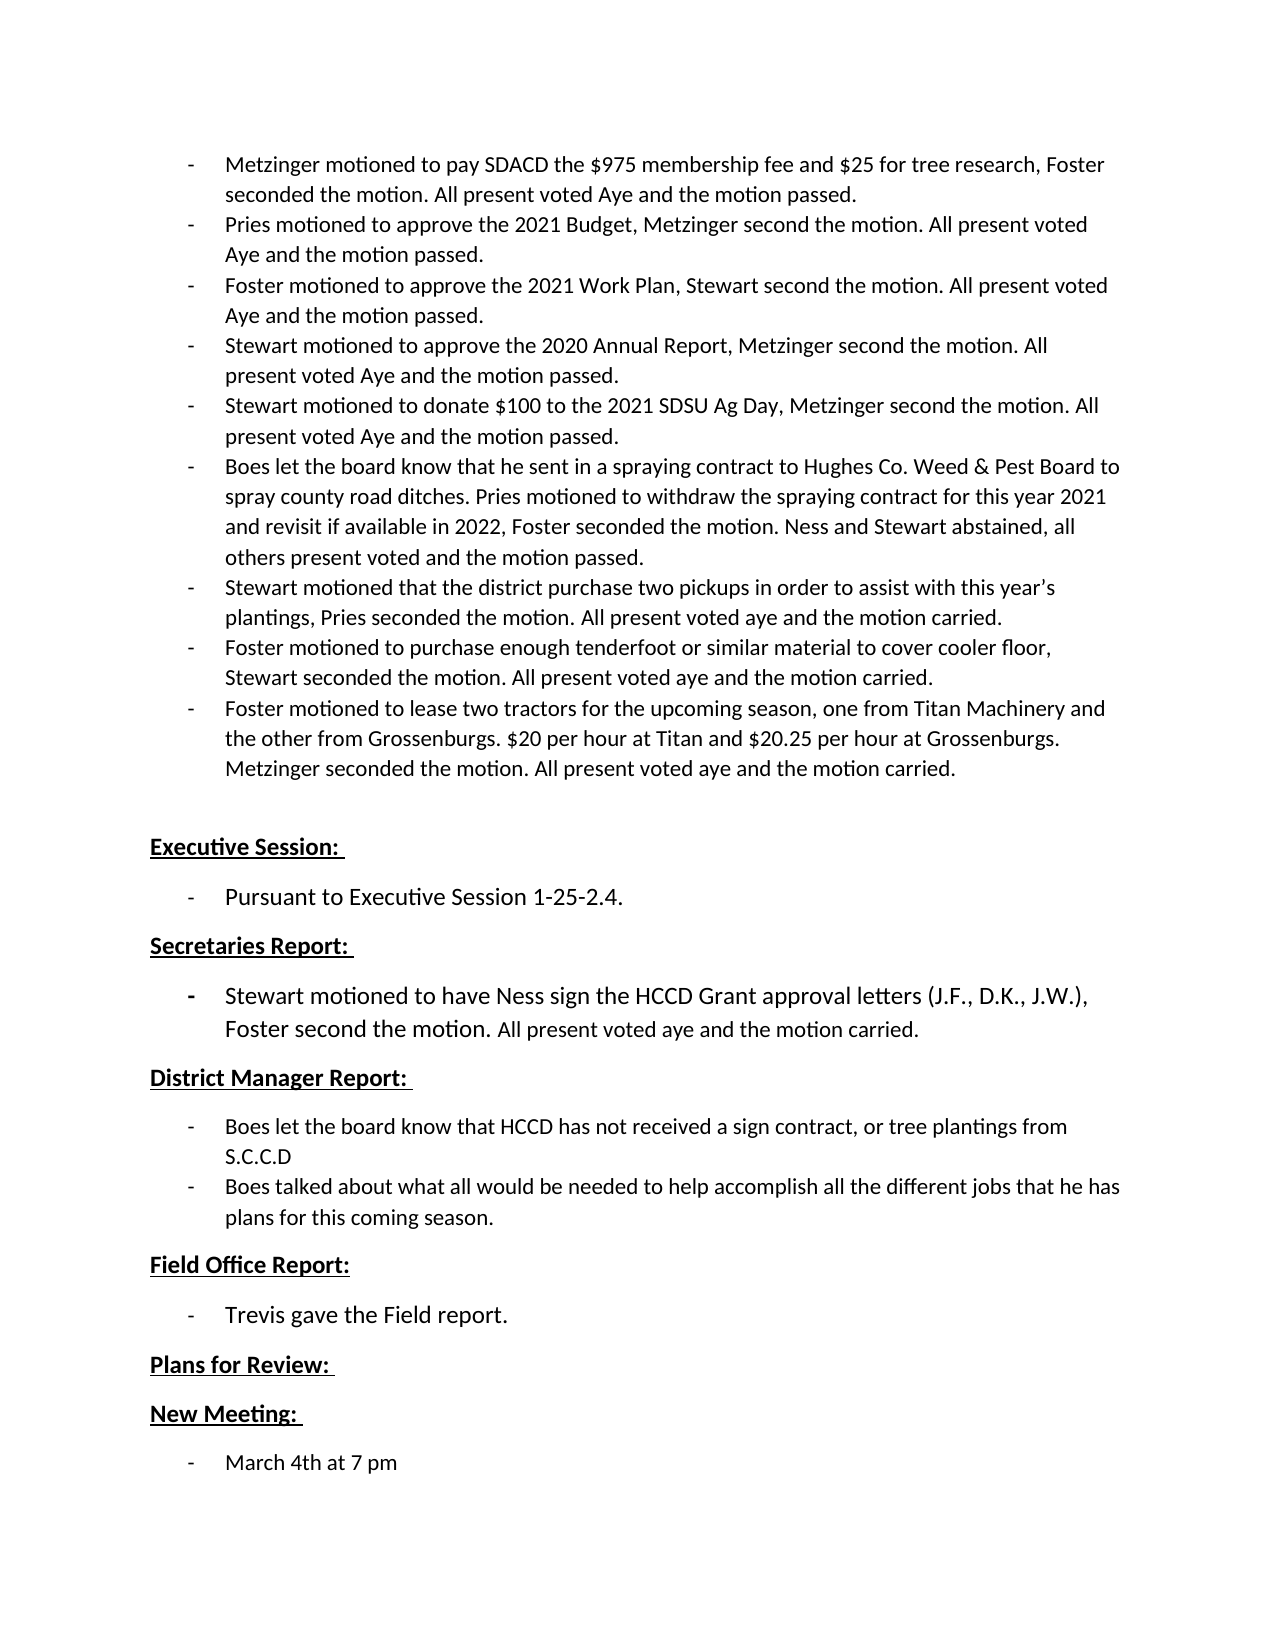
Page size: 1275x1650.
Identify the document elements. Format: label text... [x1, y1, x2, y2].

text District Manager Report: [150, 1062, 1125, 1093]
text Secretaries Report: [150, 930, 1125, 961]
list Stewart motioned that the district purchase two pickups in order to assist with this year’s plantings, Pries seconded the motion. All present voted aye and the motion carried. [187, 573, 1125, 631]
text Executive Session: [150, 831, 1125, 862]
list Pries motioned to approve the 2021 Budget, Metzinger second the motion. All present voted Aye and the motion passed. [187, 210, 1125, 269]
list Foster motioned to lease two tractors for the upcoming season, one from Titan Machinery and the other from Grossenburgs. $20 per hour at Titan and $20.25 per hour at Grossenburgs. Metzinger seconded the motion. All present voted aye and the motion carried. [187, 694, 1125, 782]
list Pursuant to Executive Session 1-25-2.4. [187, 881, 1125, 911]
list Boes talked about what all would be needed to help accomplish all the different jobs that he has plans for this coming season. [187, 1172, 1125, 1231]
list Metzinger motioned to pay SDACD the $975 membership fee and $25 for tree research, Foster seconded the motion. All present voted Aye and the motion passed. [187, 150, 1125, 208]
text Field Office Report: [150, 1249, 1125, 1280]
list March 4th at 7 pm [187, 1448, 1125, 1476]
text Plans for Review: [150, 1349, 1125, 1379]
list Boes let the board know that HCCD has not received a sign contract, or tree plantings from S.C.C.D [187, 1112, 1125, 1170]
list Stewart motioned to approve the 2020 Annual Report, Metzinger second the motion. All present voted Aye and the motion passed. [187, 331, 1125, 389]
list Foster motioned to approve the 2021 Work Plan, Stewart second the motion. All present voted Aye and the motion passed. [187, 271, 1125, 329]
list Boes let the board know that he sent in a spraying contract to Hughes Co. Weed & Pest Board to spray county road ditches. Pries motioned to withdraw the spraying contract for this year 2021 and revisit if available in 2022, Foster seconded the motion. Ness and Stewart abstained, all others present voted and the motion passed. [187, 452, 1125, 571]
list Stewart motioned to have Ness sign the HCCD Grant approval letters (J.F., D.K., J.W.), Foster second the motion. All present voted aye and the motion carried. [187, 980, 1125, 1043]
list Foster motioned to purchase enough tenderfoot or similar material to cover cooler floor, Stewart seconded the motion. All present voted aye and the motion carried. [187, 633, 1125, 692]
list Stewart motioned to donate $100 to the 2021 SDSU Ag Day, Metzinger second the motion. All present voted Aye and the motion passed. [187, 392, 1125, 450]
list Trevis gave the Field report. [187, 1299, 1125, 1330]
text New Meeting: [150, 1398, 1125, 1429]
